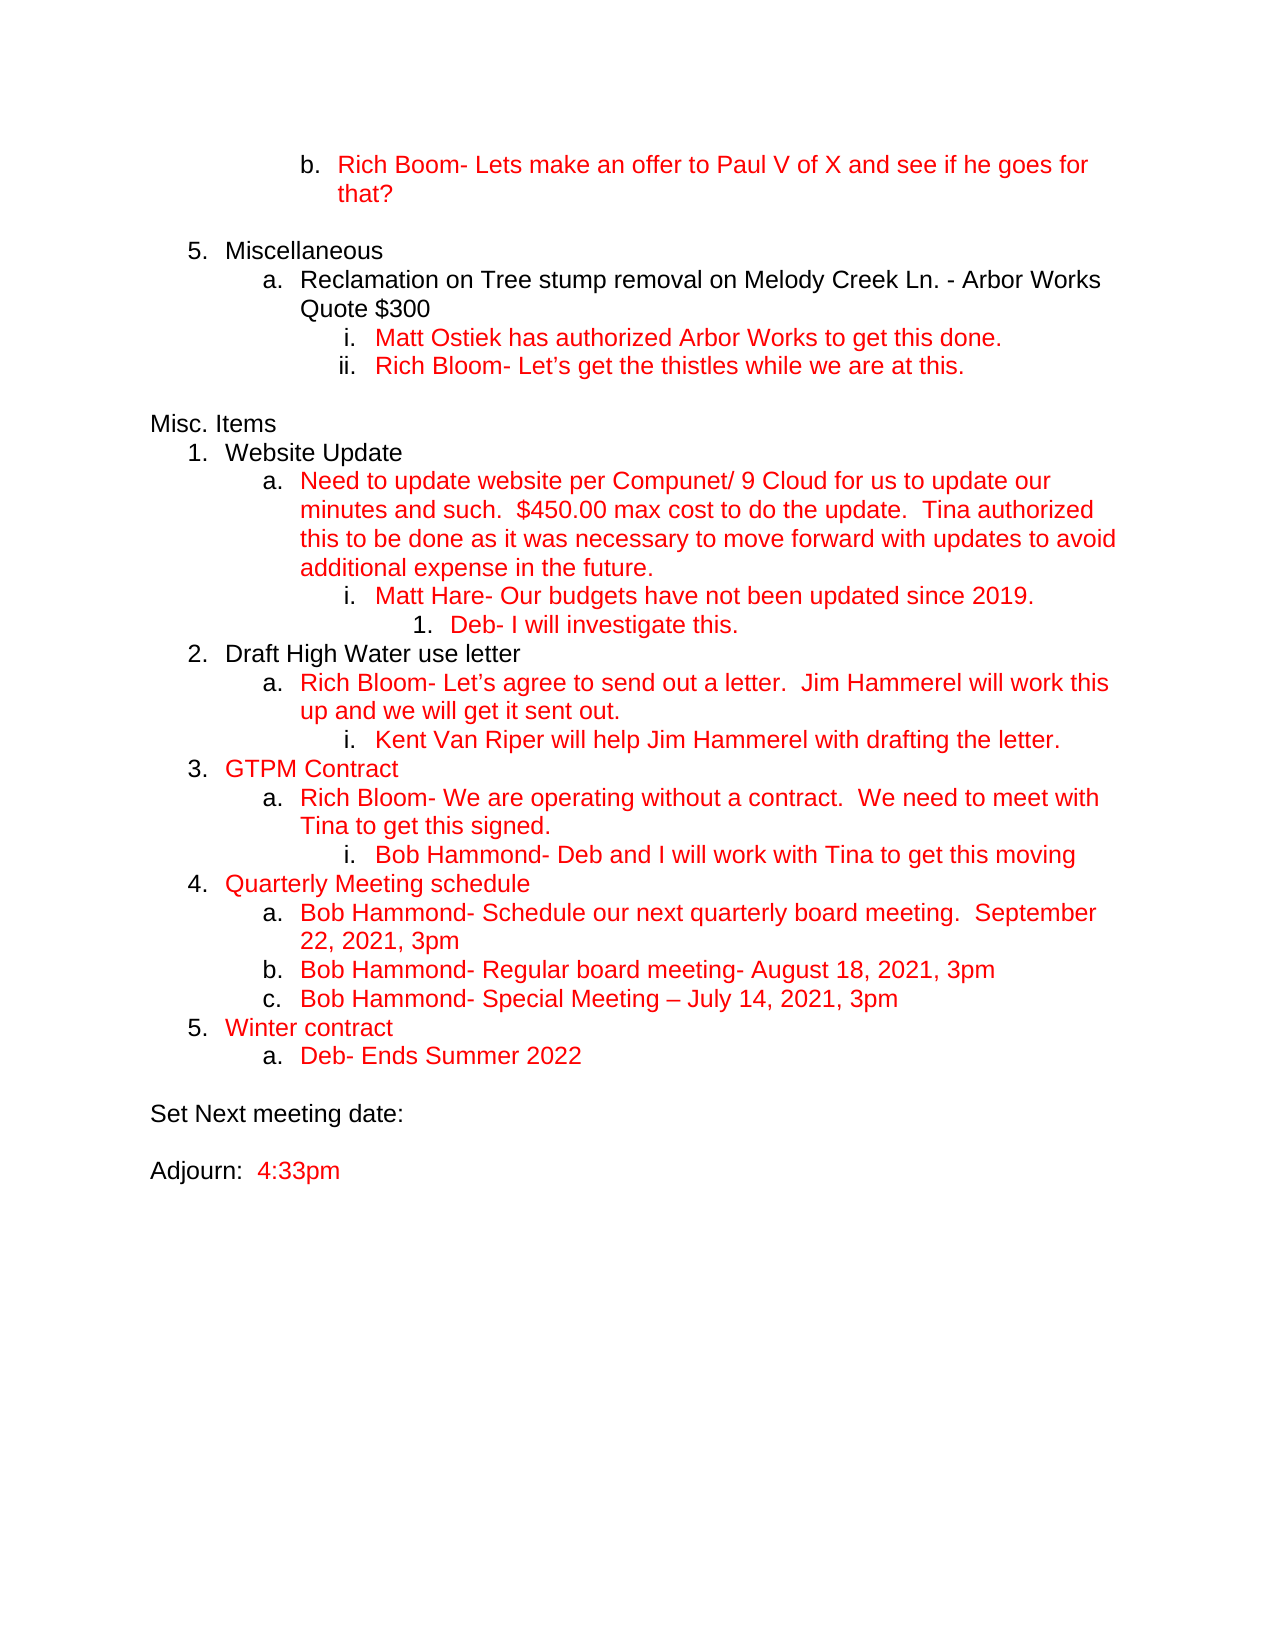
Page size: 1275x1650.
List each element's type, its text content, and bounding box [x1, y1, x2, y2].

list Deb- I will investigate this. [412, 610, 1125, 639]
list Reclamation on Tree stump removal on Melody Creek Ln. - Arbor Works Quote $300 [262, 265, 1125, 322]
list Bob Hammond- Special Meeting – July 14, 2021, 3pm [262, 984, 1125, 1012]
list Bob Hammond- Schedule our next quarterly board meeting. September 22, 2021, 3pm [262, 897, 1125, 955]
list Website Update [187, 437, 1125, 466]
text Adjourn: 4:33pm [150, 1156, 1125, 1185]
list Kent Van Riper will help Jim Hammerel with drafting the letter. [356, 725, 1125, 754]
list Matt Hare- Our budgets have not been updated since 2019. [356, 581, 1125, 610]
list Bob Hammond- Regular board meeting- August 18, 2021, 3pm [262, 955, 1125, 984]
text Set Next meeting date: [150, 1099, 1125, 1127]
list Miscellaneous [187, 236, 1125, 265]
list Need to update website per Compunet/ 9 Cloud for us to update our minutes and such. $450.00 max cost to do the update. Tina authorized this to be done as it was necessary to move forward with updates to avoid additional expense in the future. [262, 466, 1125, 581]
list GTPM Contract [187, 754, 1125, 782]
list Bob Hammond- Deb and I will work with Tina to get this moving [356, 840, 1125, 869]
list Winter contract [187, 1012, 1125, 1041]
list Rich Bloom- Let’s agree to send out a letter. Jim Hammerel will work this up and we will get it sent out. [262, 667, 1125, 725]
list Quarterly Meeting schedule [187, 869, 1125, 897]
list Rich Bloom- We are operating without a contract. We need to meet with Tina to get this signed. [262, 782, 1125, 840]
list Rich Bloom- Let’s get the thistles while we are at this. [356, 351, 1125, 380]
text Misc. Items [150, 409, 1125, 437]
list Draft High Water use letter [187, 639, 1125, 667]
list Rich Boom- Lets make an offer to Paul V of X and see if he goes for that? [300, 150, 1125, 207]
list Matt Ostiek has authorized Arbor Works to get this done. [356, 322, 1125, 351]
list Deb- Ends Summer 2022 [262, 1041, 1125, 1070]
